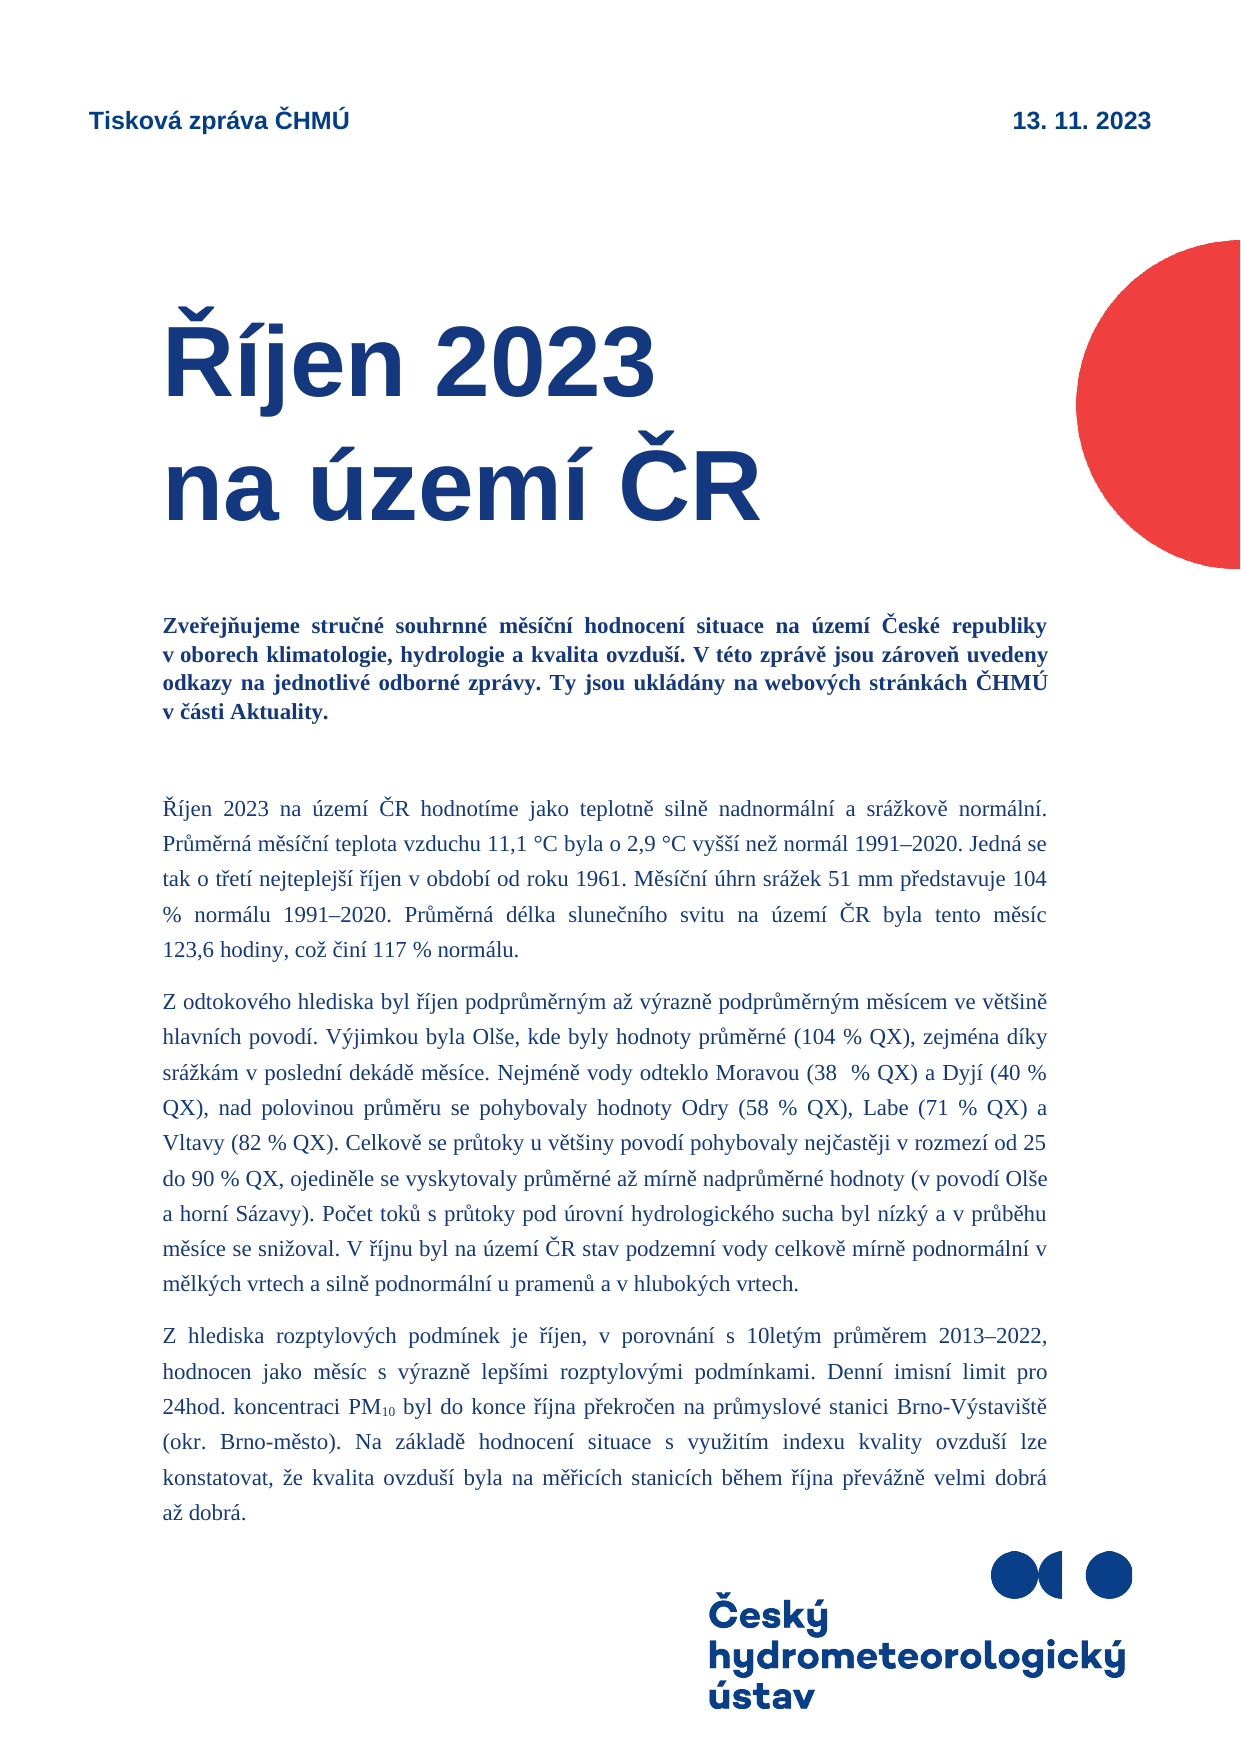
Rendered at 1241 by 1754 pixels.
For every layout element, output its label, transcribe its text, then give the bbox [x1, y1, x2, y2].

text Říjen 2023 na území ČR hodnotíme jako teplotně silně nadnormální a srážkově normální. Průměrná měsíční teplota vzduchu 11,1 °C byla o 2,9 °C vyšší než normál 1991–2020. Jedná se tak o třetí nejteplejší říjen v období od roku 1961. Měsíční úhrn srážek 51 mm představuje 104 % normálu 1991–2020. Průměrná délka slunečního svitu na území ČR byla tento měsíc 123,6 hodiny, což činí 117 % normálu. [162, 788, 1048, 964]
text Z hlediska rozptylových podmínek je říjen, v porovnání s 10letým průměrem 2013–2022, hodnocen jako měsíc s výrazně lepšími rozptylovými podmínkami. Denní imisní limit pro 24hod. koncentraci PM10 byl do konce října překročen na průmyslové stanici Brno-Výstaviště (okr. Brno-město). Na základě hodnocení situace s využitím indexu kvality ovzduší lze konstatovat, že kvalita ovzduší byla na měřicích stanicích během října převážně velmi dobrá až dobrá. [162, 1316, 1048, 1527]
picture [1076, 240, 1241, 569]
text Zveřejňujeme stručné souhrnné měsíční hodnocení situace na území České republiky v oborech klimatologie, hydrologie a kvalita ovzduší. V této zprávě jsou zároveň uvedeny odkazy na jednotlivé odborné zprávy. Ty jsou ukládány na webových stránkách ČHMÚ v části Aktuality. [162, 612, 1048, 724]
text Z odtokového hlediska byl říjen podprůměrným až výrazně podprůměrným měsícem ve většině hlavních povodí. Výjimkou byla Olše, kde byly hodnoty průměrné (104 % QX), zejména díky srážkám v poslední dekádě měsíce. Nejméně vody odteklo Moravou (38 % QX) a Dyjí (40 % QX), nad polovinou průměru se pohybovaly hodnoty Odry (58 % QX), Labe (71 % QX) a Vltavy (82 % QX). Celkově se průtoky u většiny povodí pohybovaly nejčastěji v rozmezí od 25 do 90 % QX, ojediněle se vyskytovaly průměrné až mírně nadprůměrné hodnoty (v povodí Olše a horní Sázavy). Počet toků s průtoky pod úrovní hydrologického sucha byl nízký a v průběhu měsíce se snižoval. V říjnu byl na území ČR stav podzemní vody celkově mírně podnormální v mělkých vrtech a silně podnormální u pramenů a v hlubokých vrtech. [162, 981, 1048, 1299]
text Říjen 2023 na území ČR [162, 302, 1048, 541]
picture [709, 1551, 1133, 1709]
